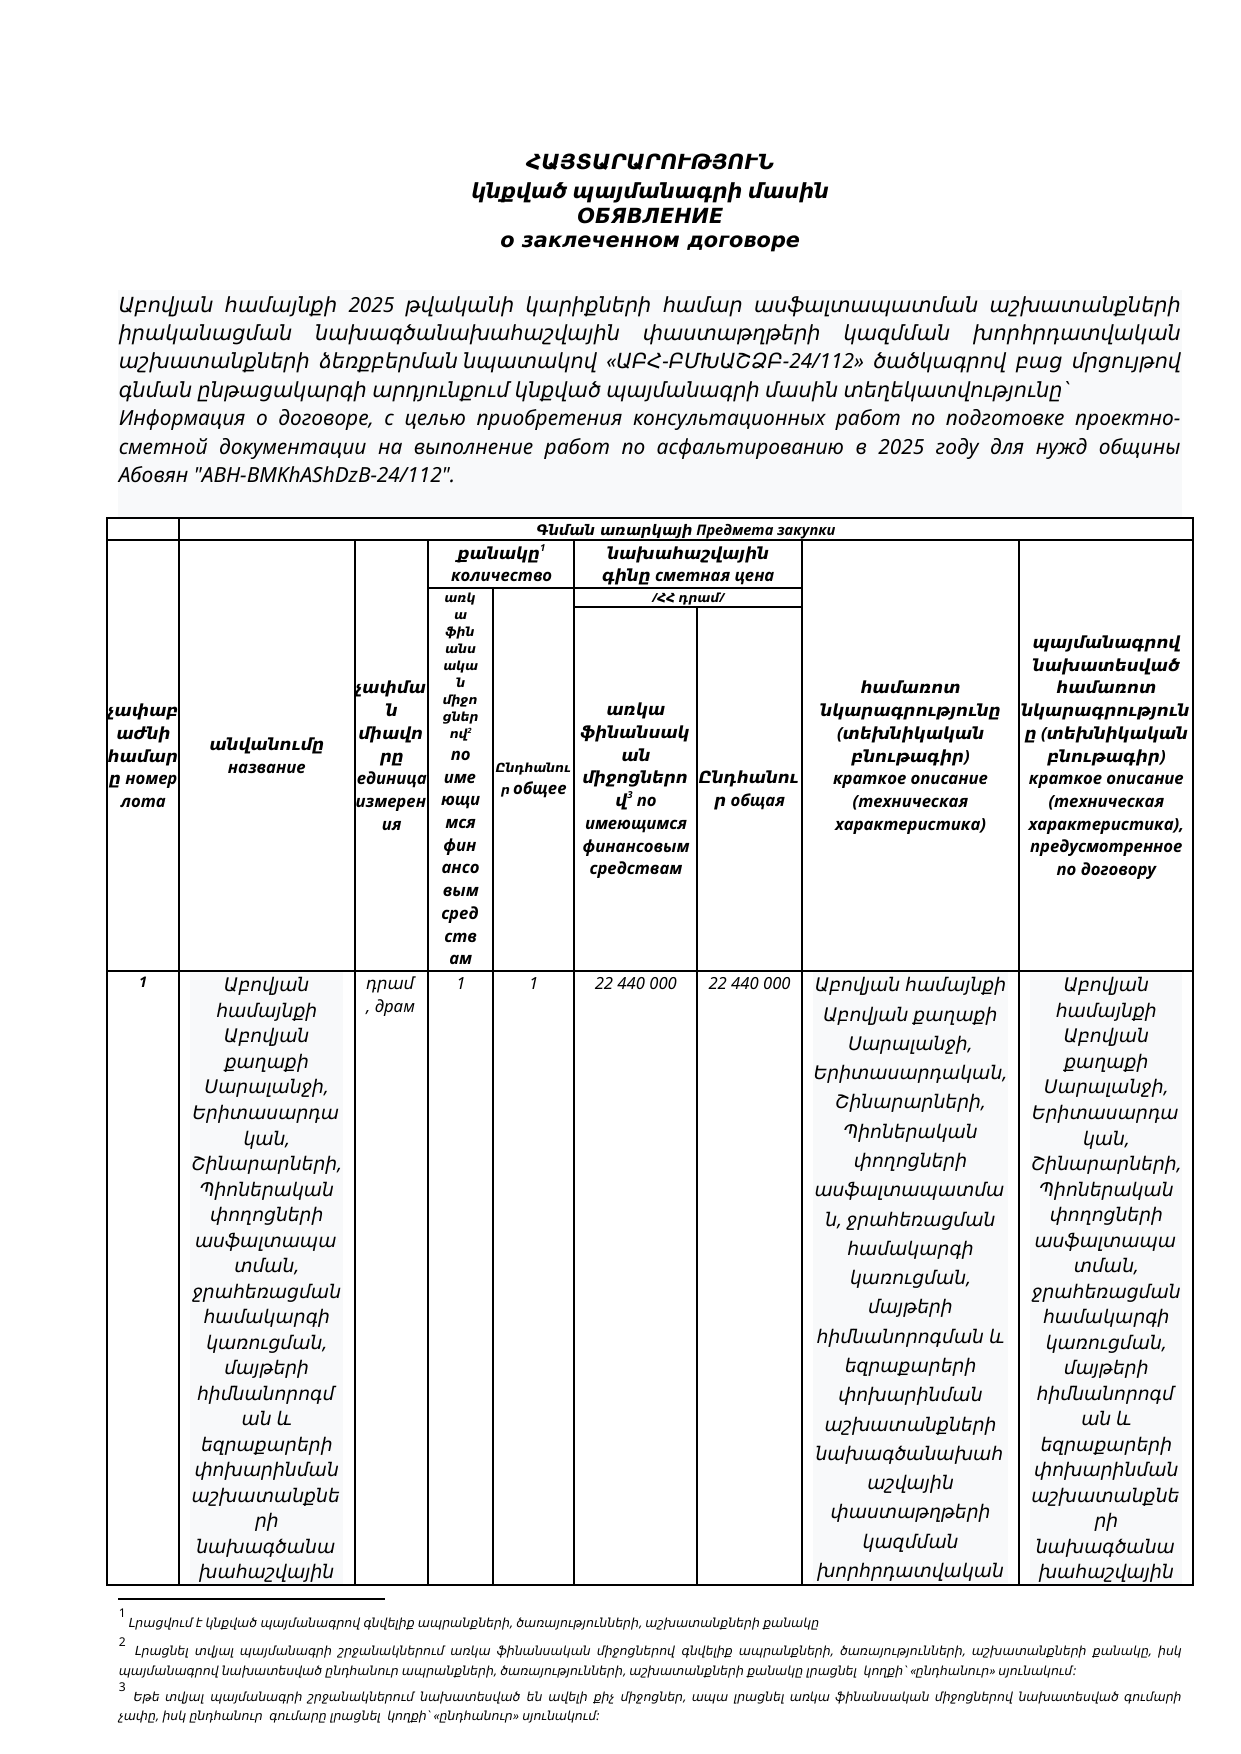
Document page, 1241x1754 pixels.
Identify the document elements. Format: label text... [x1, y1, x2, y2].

text ՀԱՅՏԱՐԱՐՈՒԹՅՈՒՆ [118, 147, 1182, 176]
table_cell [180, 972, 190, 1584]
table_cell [803, 972, 1018, 1584]
table_cell առկա ֆինանսական միջոցներով по имеющимся финансовым средствам [575, 608, 696, 970]
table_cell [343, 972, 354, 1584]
text կնքված պայմանագրի մասին ОБЯВЛЕНИЕ [118, 176, 1182, 228]
table_cell 1 [108, 972, 178, 1584]
table_cell չափաբաժնի համարը номер лота [108, 541, 178, 970]
table_cell Ընդհանուր общее [494, 589, 573, 970]
table_cell Ընդհանուր общая [698, 608, 801, 970]
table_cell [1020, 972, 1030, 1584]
table_cell պայմանագրով նախատեսված համառոտ նկարագրությունը (տեխնիկական բնութագիր) краткое описание (техническая характеристика), предусмотренное по договору [1020, 541, 1192, 970]
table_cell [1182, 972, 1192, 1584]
table_cell 1 [494, 972, 573, 1584]
table_cell 1 [429, 972, 492, 1584]
table_cell /ՀՀ դրամ/ [575, 589, 801, 606]
table_cell 22 440 000 [698, 972, 801, 1584]
table_cell դրամ, драм [356, 972, 427, 1584]
table_header Գնման առարկայի Предмета закупки [180, 519, 1192, 539]
table_cell նախահաշվային գինը сметная цена [575, 541, 801, 587]
table_cell 22 440 000 [575, 972, 696, 1584]
table_cell քանակը количество [429, 541, 573, 587]
table_header [108, 519, 178, 539]
text о заклеченном договоре [118, 228, 1182, 253]
table_cell համառոտ նկարագրությունը (տեխնիկական բնութագիր) краткое описание (техническая характеристика) [803, 541, 1018, 970]
table_cell չափման միավորը единица измерения [356, 541, 427, 970]
table_cell անվանումը название [180, 541, 354, 970]
table_cell առկա ֆինանսական միջոցներով по имеющимся финансовым средствам [429, 589, 492, 970]
text Информация о договоре, с целью приобретения консультационных работ по подготовке проектно-сметной документации на выполнение работ по асфальтированию в 2025 году для нужд общины Абовян "ABH-BMKhAShDzB-24/112". [118, 403, 1182, 489]
text Աբովյան համայնքի 2025 թվականի կարիքների համար ասֆալտապատման աշխատանքների իրականացման նախագծանախահաշվային փաստաթղթերի կազմման խորհրդատվական աշխատանքների ձեռքբերման նպատակով «ԱԲՀ-ԲՄԽԱՇՁԲ-24/112» ծածկագրով բաց մրցույթով գնման ընթացակարգի արդյունքում կնքված պայմանագրի մասին տեղեկատվությունը` [118, 290, 1182, 403]
